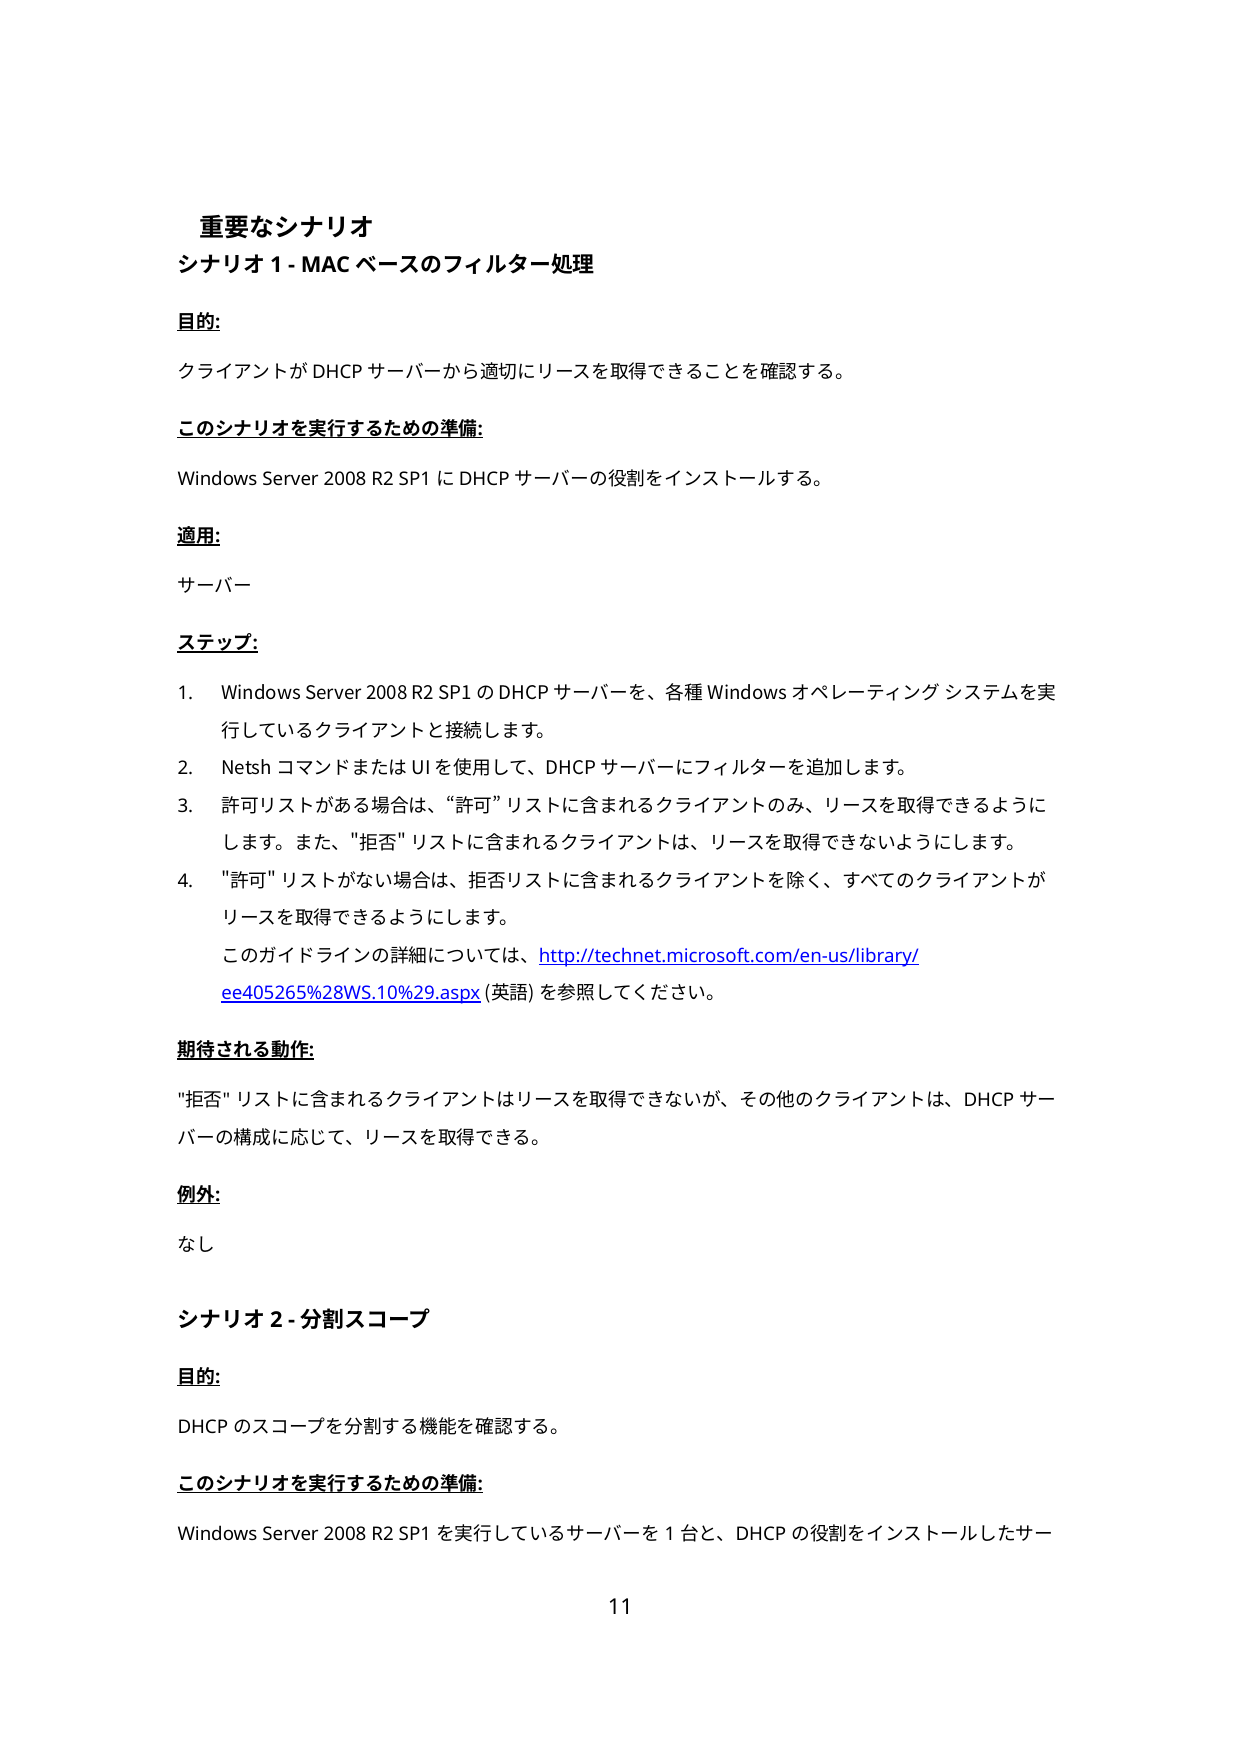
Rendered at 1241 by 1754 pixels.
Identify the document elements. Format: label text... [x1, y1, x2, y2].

text DHCP のスコープを分割する機能を確認する。 [177, 1406, 1063, 1444]
subtitle 重要なシナリオ [199, 207, 1041, 244]
text このガイドラインの詳細については、http://technet.microsoft.com/en-us/library/ee405265%28WS.10%29.aspx (英語) を参照してください。 [221, 935, 1063, 1010]
text Windows Server 2008 R2 SP1 に DHCP サーバーの役割をインストールする。 [177, 458, 1063, 496]
list "許可" リストがない場合は、拒否リストに含まれるクライアントを除く、すべてのクライアントがリースを取得できるようにします。 [177, 860, 1063, 935]
subtitle 目的: [177, 1356, 1063, 1394]
list 許可リストがある場合は、“許可” リストに含まれるクライアントのみ、リースを取得できるようにします。また、"拒否" リストに含まれるクライアントは、リースを取得できないようにします。 [177, 785, 1063, 860]
subtitle 適用: [177, 516, 1063, 553]
text サーバー [177, 566, 1063, 603]
subtitle 期待される動作: [177, 1030, 1063, 1067]
list Windows Server 2008 R2 SP1 の DHCP サーバーを、各種 Windows オペレーティング システムを実行しているクライアントと接続します。 [177, 673, 1063, 748]
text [177, 1513, 1063, 1551]
subtitle このシナリオを実行するための準備: [177, 1463, 1063, 1501]
subtitle このシナリオを実行するための準備: [177, 408, 1063, 446]
text なし [177, 1224, 1063, 1262]
list Netsh コマンドまたは UI を使用して、DHCP サーバーにフィルターを追加します。 [177, 748, 1063, 785]
subtitle 例外: [177, 1174, 1063, 1212]
text シナリオ 1 - MAC ベースのフィルター処理 [177, 244, 1063, 282]
text "拒否" リストに含まれるクライアントはリースを取得できないが、その他のクライアントは、DHCP サーバーの構成に応じて、リースを取得できる。 [177, 1080, 1063, 1155]
subtitle 目的: [177, 301, 1063, 339]
text クライアントが DHCP サーバーから適切にリースを取得できることを確認する。 [177, 351, 1063, 389]
text シナリオ 2 - 分割スコープ [177, 1299, 1063, 1337]
subtitle ステップ: [177, 623, 1063, 660]
